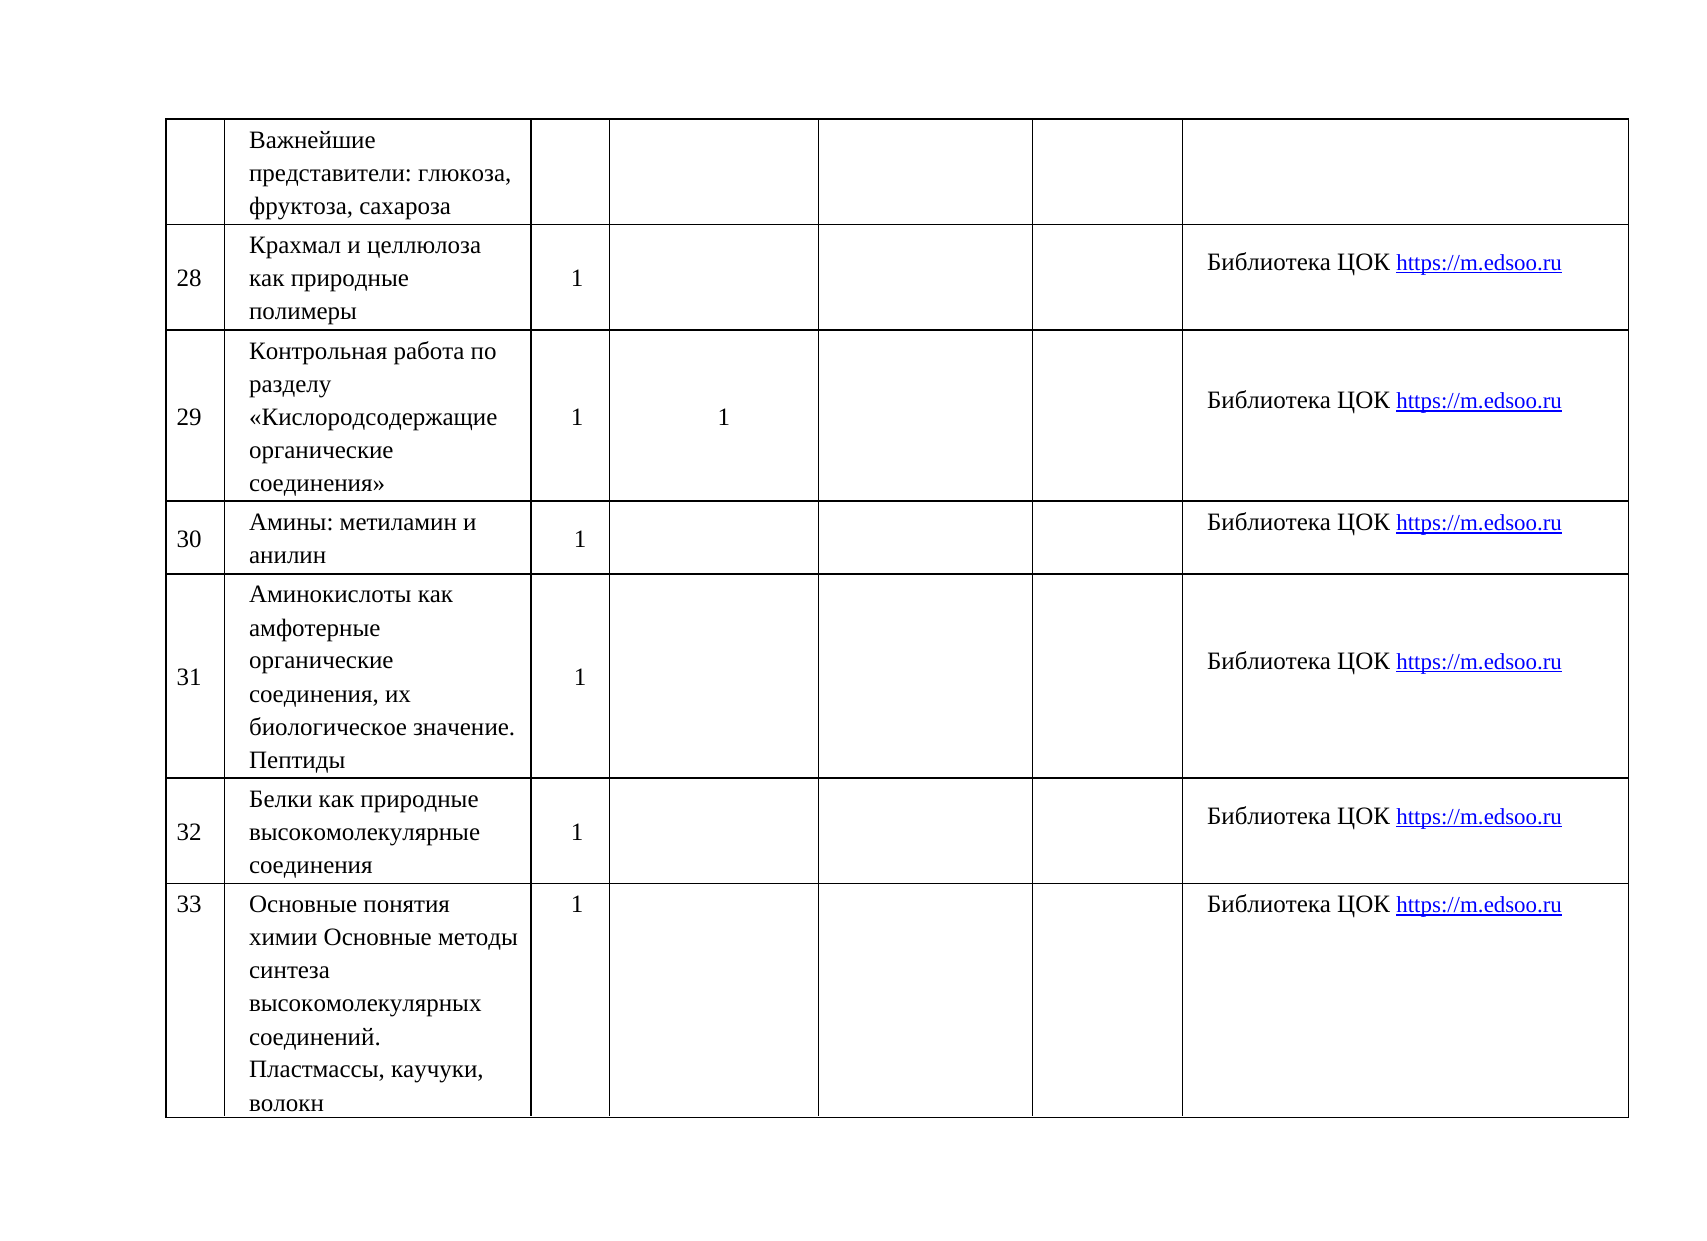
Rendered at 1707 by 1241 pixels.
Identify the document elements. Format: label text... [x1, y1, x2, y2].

table_cell [610, 502, 818, 573]
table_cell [1183, 120, 1628, 223]
table_cell [819, 575, 1032, 777]
table_cell 1 [532, 331, 609, 500]
table_cell 31 [167, 575, 224, 777]
table_cell Амины: метиламин и анилин [225, 502, 530, 573]
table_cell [1183, 884, 1628, 1116]
table_cell Аминокислоты как амфотерные органические соединения, их биологическое значение. Пептиды [225, 575, 530, 777]
table_cell [819, 884, 1032, 1116]
table_cell 28 [167, 225, 224, 329]
table_cell Библиотека ЦОК https://m.edsoo.ru [1183, 331, 1628, 500]
table_cell 1 [532, 502, 609, 573]
table_cell [1033, 225, 1182, 329]
table_cell [1033, 779, 1182, 883]
table_cell [610, 120, 818, 223]
table_cell 1 [610, 331, 818, 500]
table_cell Библиотека ЦОК https://m.edsoo.ru [1183, 575, 1628, 777]
table_cell [1033, 575, 1182, 777]
table_cell Библиотека ЦОК https://m.edsoo.ru [1183, 502, 1628, 573]
table_cell 1 [532, 779, 609, 883]
table_cell [1033, 502, 1182, 573]
table_cell [1033, 884, 1182, 1116]
table_cell 32 [167, 779, 224, 883]
table_cell [819, 225, 1032, 329]
table_cell [610, 884, 818, 1116]
table_cell [819, 331, 1032, 500]
table_cell [1033, 120, 1182, 223]
table_cell Библиотека ЦОК https://m.edsoo.ru [1183, 779, 1628, 883]
table_cell [819, 120, 1032, 223]
table_cell [610, 779, 818, 883]
table_cell 27 [167, 120, 224, 223]
table_cell 29 [167, 331, 224, 500]
table_cell Контрольная работа по разделу «Кислородсодержащие органические соединения» [225, 331, 530, 500]
table_cell Крахмал и целлюлоза как природные полимеры [225, 225, 530, 329]
table_cell [610, 575, 818, 777]
table_cell 33 [167, 884, 224, 1116]
table_cell 1 [532, 575, 609, 777]
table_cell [225, 884, 530, 1116]
table_cell 30 [167, 502, 224, 573]
table_cell 1 [532, 225, 609, 329]
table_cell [225, 120, 530, 223]
table_cell [1033, 331, 1182, 500]
table_cell [819, 779, 1032, 883]
table_cell 1 [532, 884, 609, 1116]
table_cell [819, 502, 1032, 573]
table_cell Библиотека ЦОК https://m.edsoo.ru [1183, 225, 1628, 329]
table_cell [610, 225, 818, 329]
table_cell 1 [532, 120, 609, 223]
table_cell Белки как природные высокомолекулярные соединения [225, 779, 530, 883]
